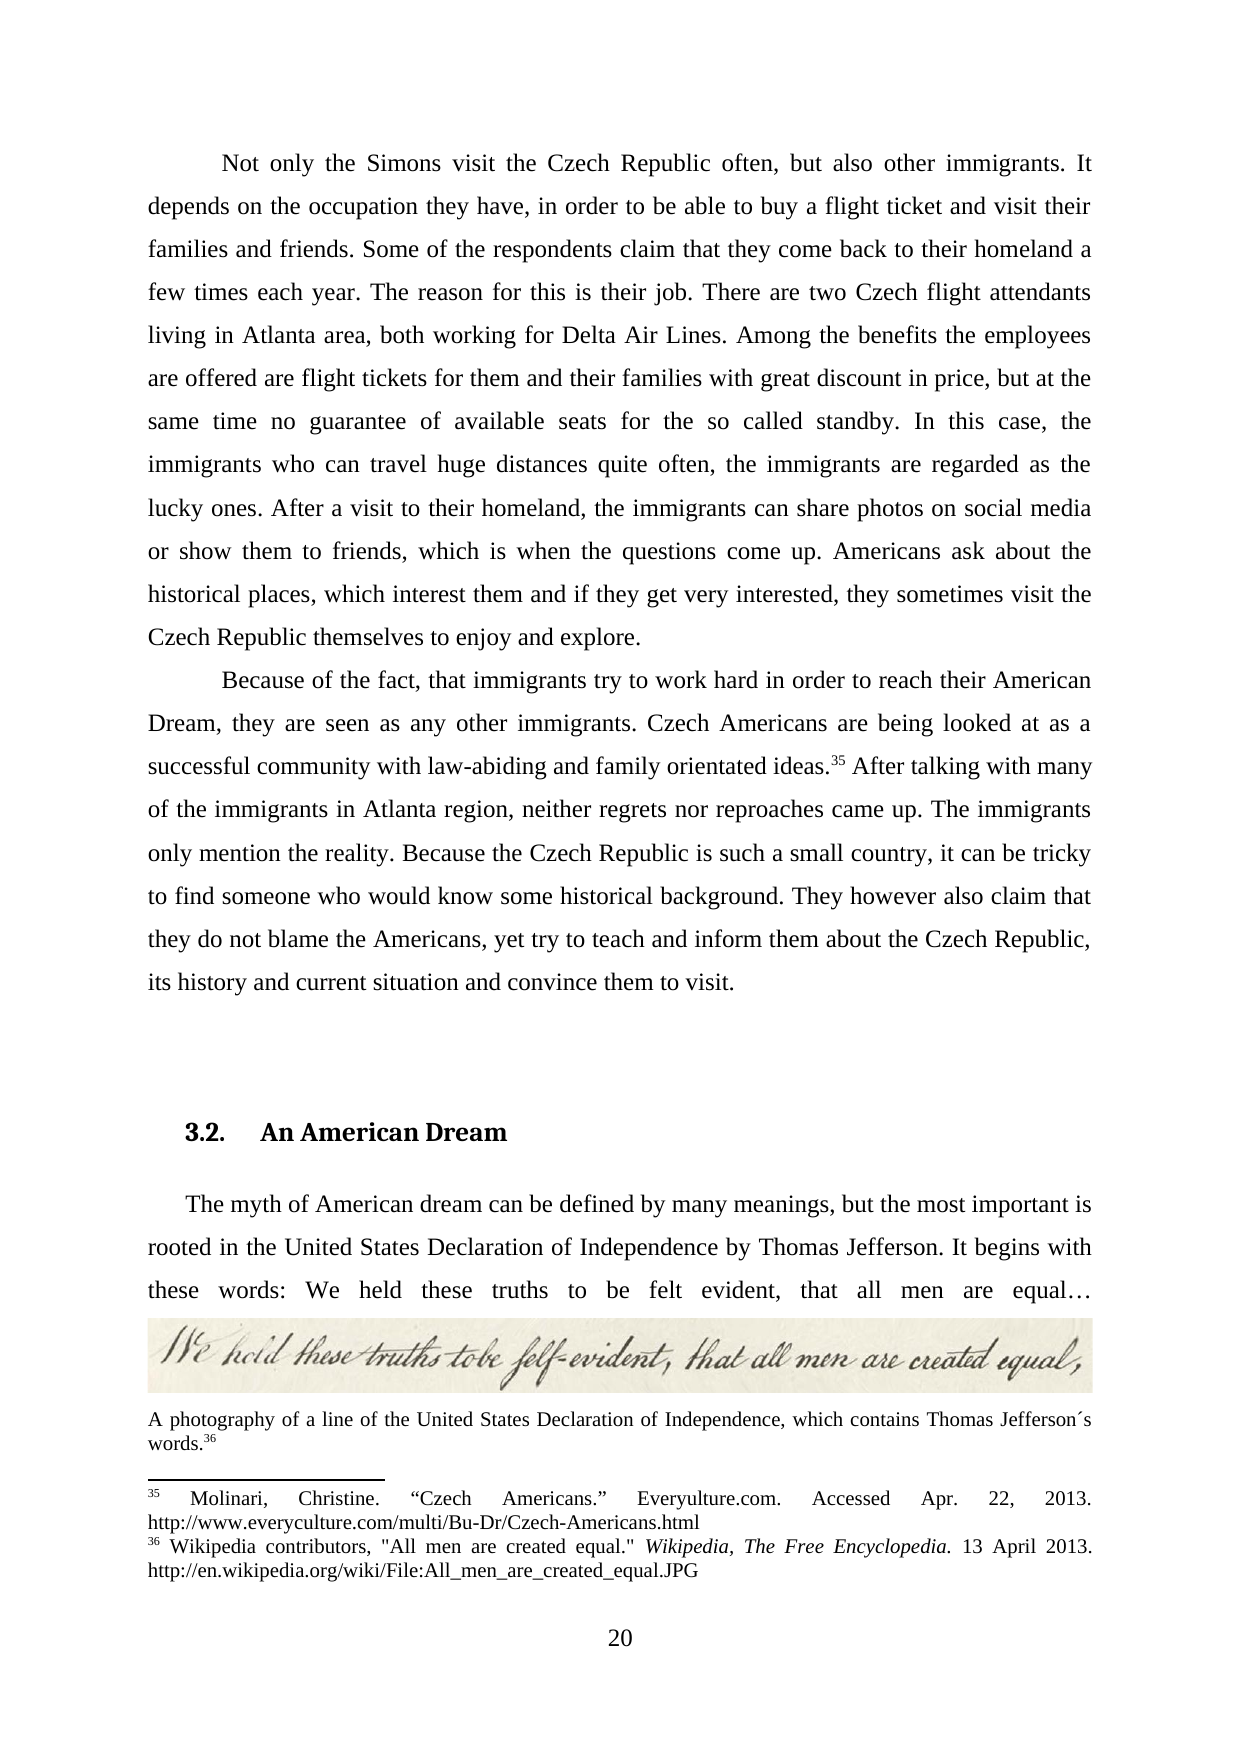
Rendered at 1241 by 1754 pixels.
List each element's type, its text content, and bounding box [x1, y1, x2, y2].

text A photography of a line of the United States Declaration of Independence, which contains Thomas Jefferson´s words. [148, 1407, 1093, 1455]
picture [147, 1318, 1093, 1393]
text The myth of American dream can be defined by many meanings, but the most important is rooted in the United States Declaration of Independence by Thomas Jefferson. It begins with these words: We held these truths to be felt evident, that all men are equal… [148, 1189, 1093, 1318]
text Because of the fact, that immigrants try to work hard in order to reach their American Dream, they are seen as any other immigrants. Czech Americans are being looked at as a successful community with law-abiding and family orientated ideas. After talking with many of the immigrants in Atlanta region, neither regrets nor reproaches came up. The immigrants only mention the reality. Because the Czech Republic is such a small country, it can be tricky to find someone who would know some historical background. They however also claim that they do not blame the Americans, yet try to teach and inform them about the Czech Republic, its history and current situation and convince them to visit. [148, 665, 1093, 996]
text Not only the Simons visit the Czech Republic often, but also other immigrants. It depends on the occupation they have, in order to be able to buy a flight ticket and visit their families and friends. Some of the respondents claim that they come back to their homeland a few times each year. The reason for this is their job. There are two Czech flight attendants living in Atlanta area, both working for Delta Air Lines. Among the benefits the employees are offered are flight tickets for them and their families with great discount in price, but at the same time no guarantee of available seats for the so called standby. In this case, the immigrants who can travel huge distances quite often, the immigrants are regarded as the lucky ones. After a visit to their homeland, the immigrants can share photos on social media or show them to friends, which is when the questions come up. Americans ask about the historical places, which interest them and if they get very interested, they sometimes visit the Czech Republic themselves to enjoy and explore. [148, 148, 1093, 651]
subtitle An American Dream [185, 1117, 1093, 1148]
